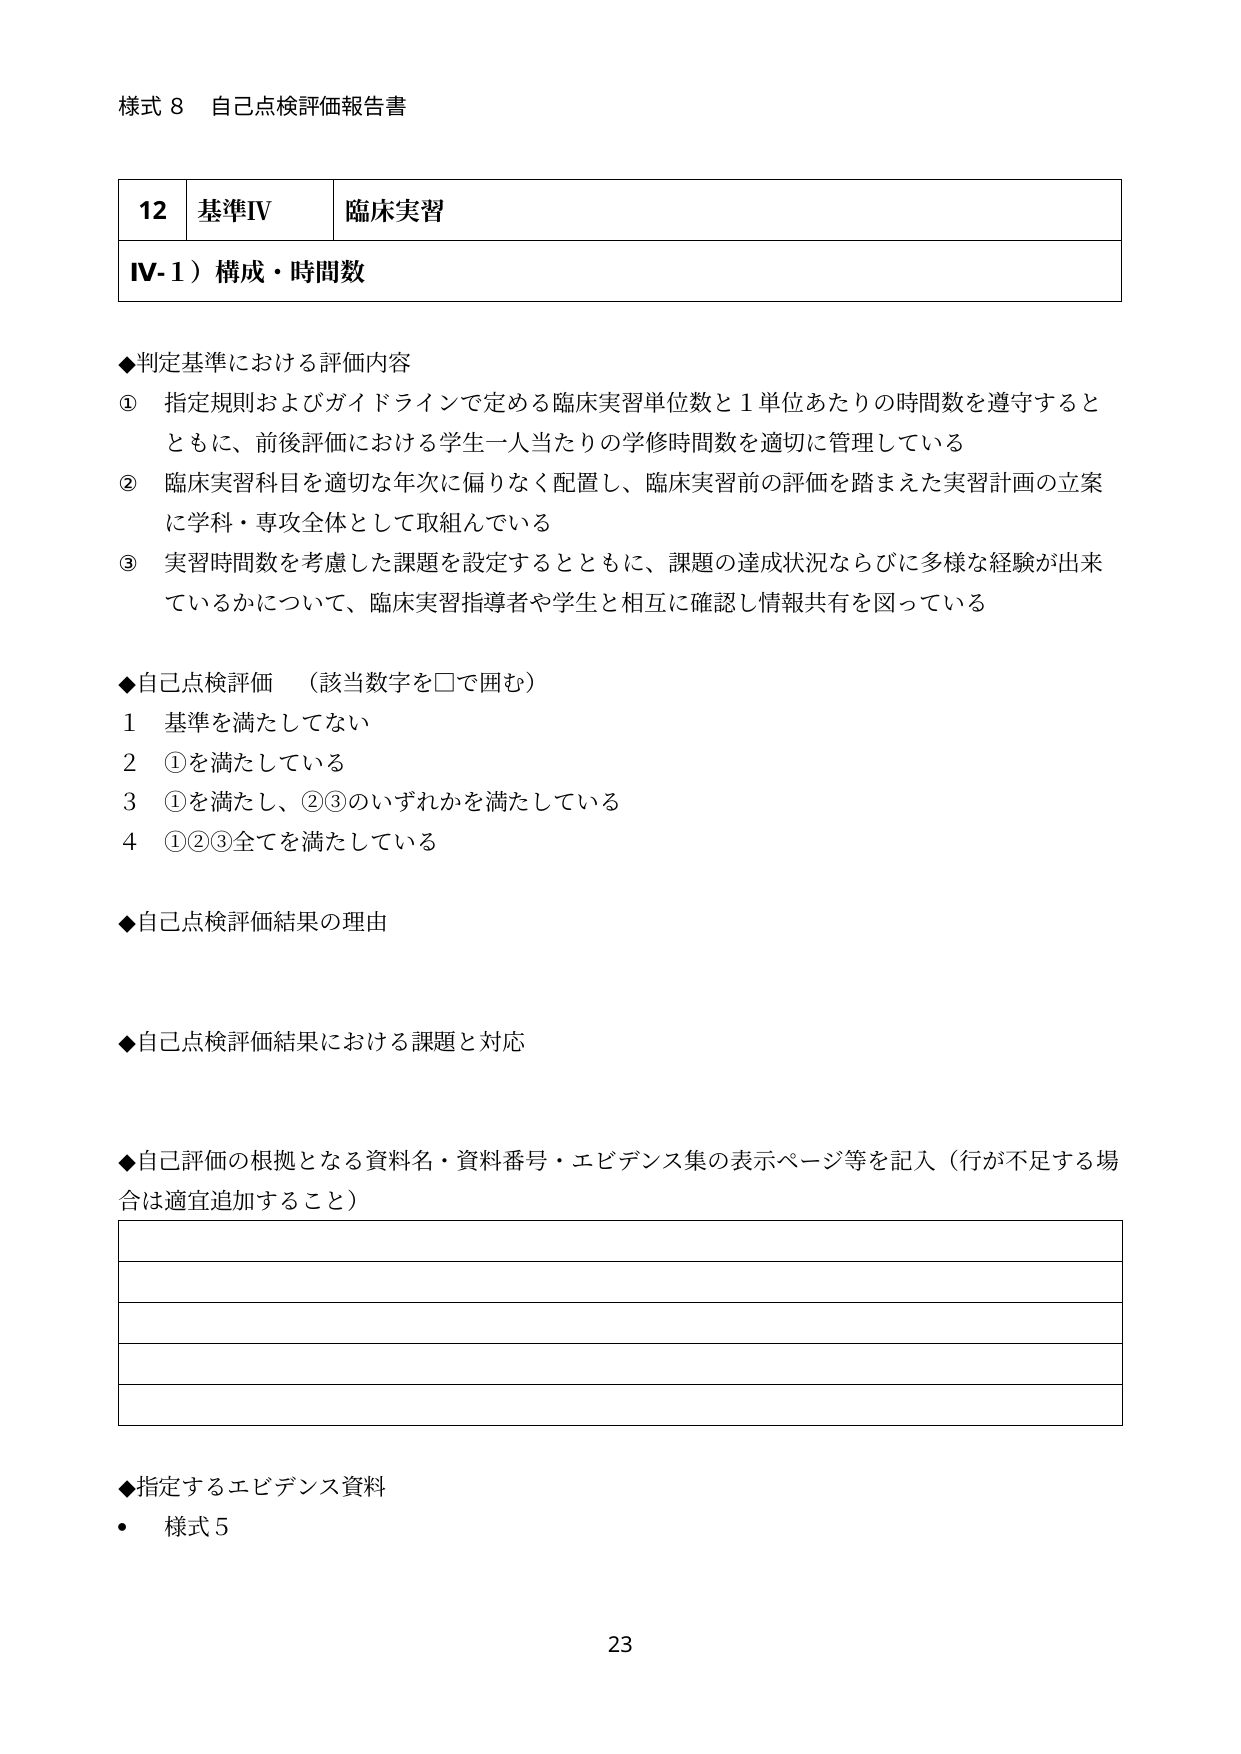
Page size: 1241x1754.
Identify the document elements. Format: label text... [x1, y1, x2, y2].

table_cell [119, 1262, 1122, 1302]
table_cell Ⅳ-１）構成・時間数 [119, 241, 1121, 301]
table_header 12 [119, 180, 186, 240]
list 臨床実習科目を適切な年次に偏りなく配置し、臨床実習前の評価を踏まえた実習計画の立案に学科・専攻全体として取組んでいる [118, 462, 1122, 542]
table_header 臨床実習 [334, 180, 1121, 240]
text ◆自己点検評価 （該当数字を□で囲む） [118, 661, 1122, 701]
text ◆自己評価の根拠となる資料名・資料番号・エビデンス集の表示ページ等を記入（行が不足する場合は適宜追加すること） [118, 1140, 1122, 1220]
text ３ ①を満たし、②③のいずれかを満たしている [118, 781, 1122, 821]
table_cell [119, 1385, 1122, 1424]
text １ 基準を満たしてない [118, 701, 1122, 741]
text ２ ①を満たしている [118, 741, 1122, 781]
table_header [119, 1221, 1122, 1261]
table_cell [119, 1303, 1122, 1343]
text ◆自己点検評価結果における課題と対応 [118, 1020, 1122, 1060]
list 様式５ [118, 1505, 1122, 1545]
text ◆判定基準における評価内容 [118, 342, 1122, 382]
text ◆自己点検評価結果の理由 [118, 901, 1122, 941]
list 指定規則およびガイドラインで定める臨床実習単位数と１単位あたりの時間数を遵守するとともに、前後評価における学生一人当たりの学修時間数を適切に管理している [118, 382, 1122, 462]
table_header 基準Ⅳ [187, 180, 333, 240]
text ◆指定するエビデンス資料 [118, 1466, 1122, 1505]
list 実習時間数を考慮した課題を設定するとともに、課題の達成状況ならびに多様な経験が出来ているかについて、臨床実習指導者や学生と相互に確認し情報共有を図っている [118, 542, 1122, 621]
table_cell [119, 1344, 1122, 1384]
text ４ ①②③全てを満たしている [118, 821, 1122, 861]
